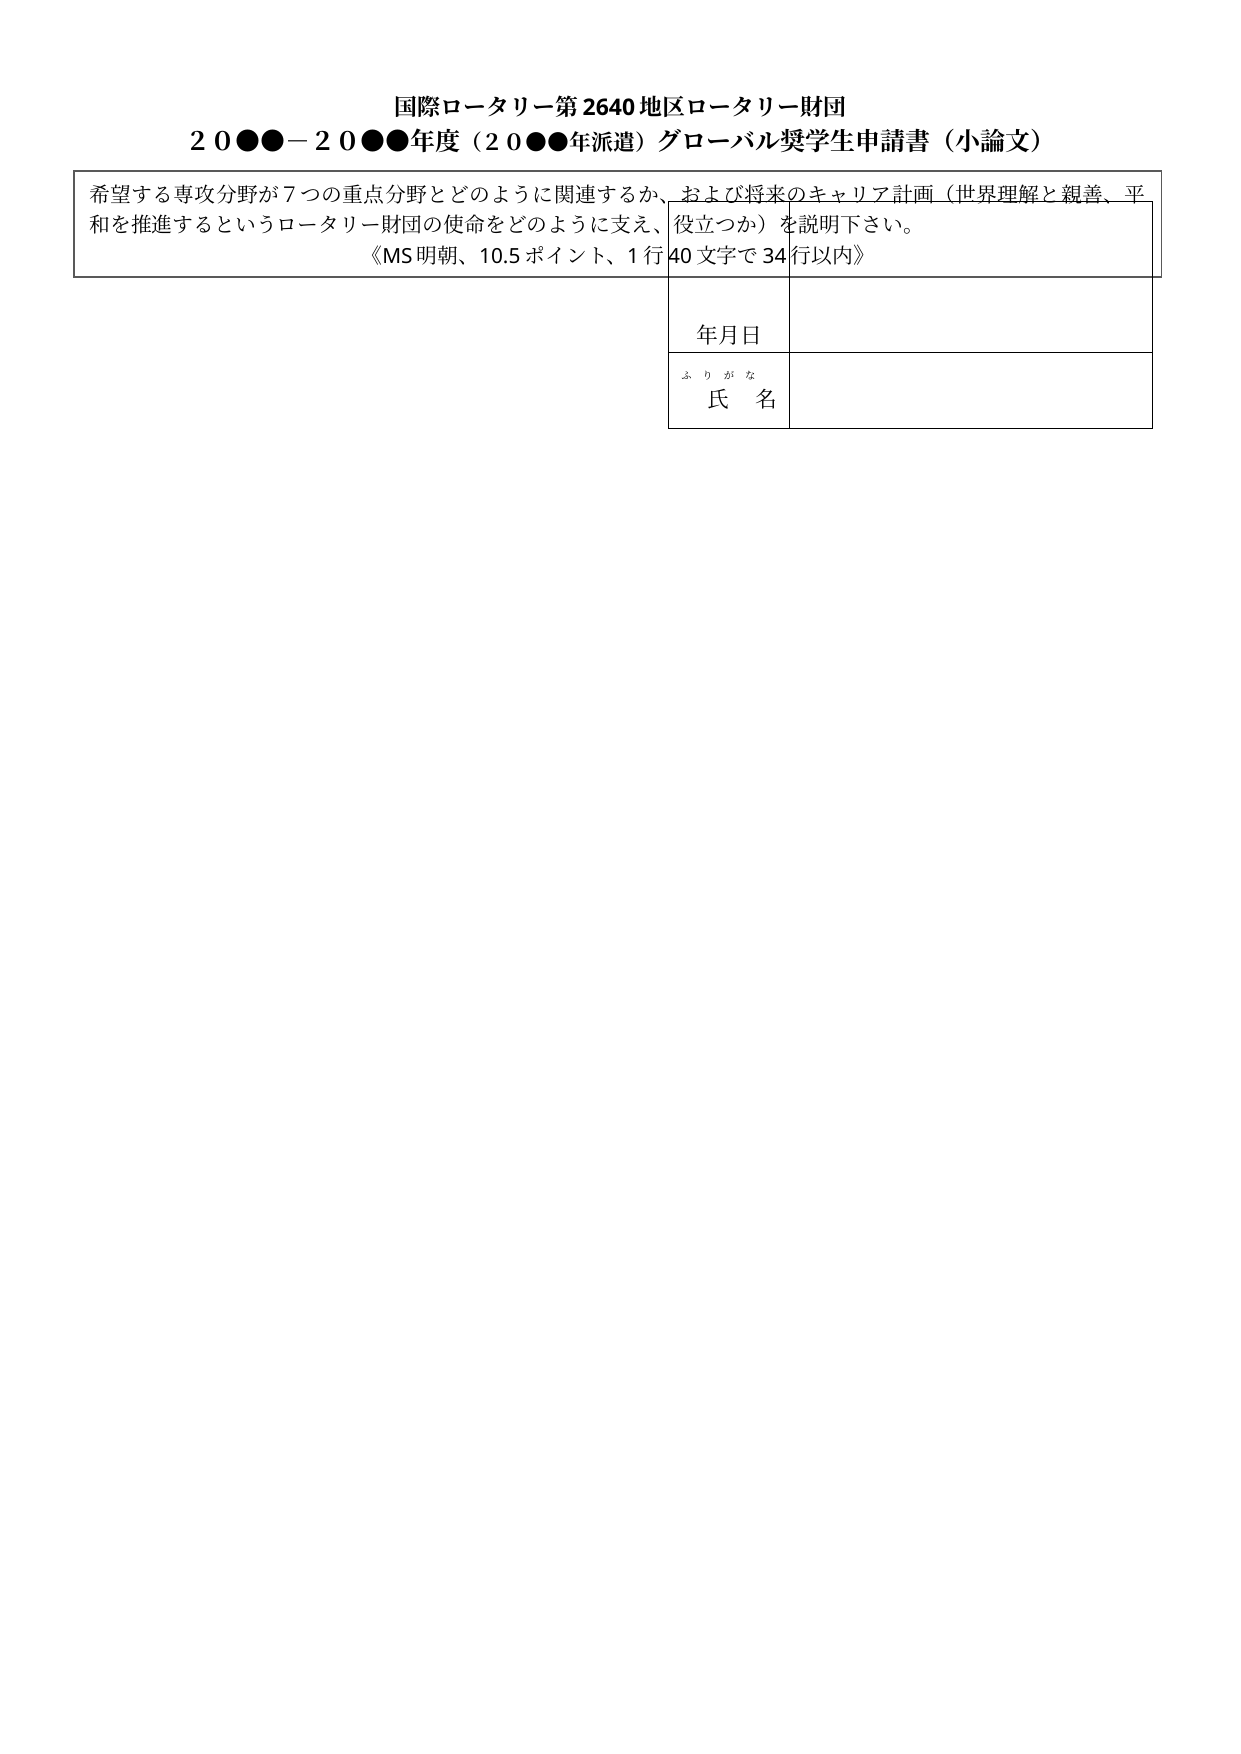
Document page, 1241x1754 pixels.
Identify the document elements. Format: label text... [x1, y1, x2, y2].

table_cell [790, 353, 1152, 428]
table_header 年月日 [669, 202, 789, 352]
table_header [790, 202, 1152, 352]
table_cell [669, 353, 789, 428]
